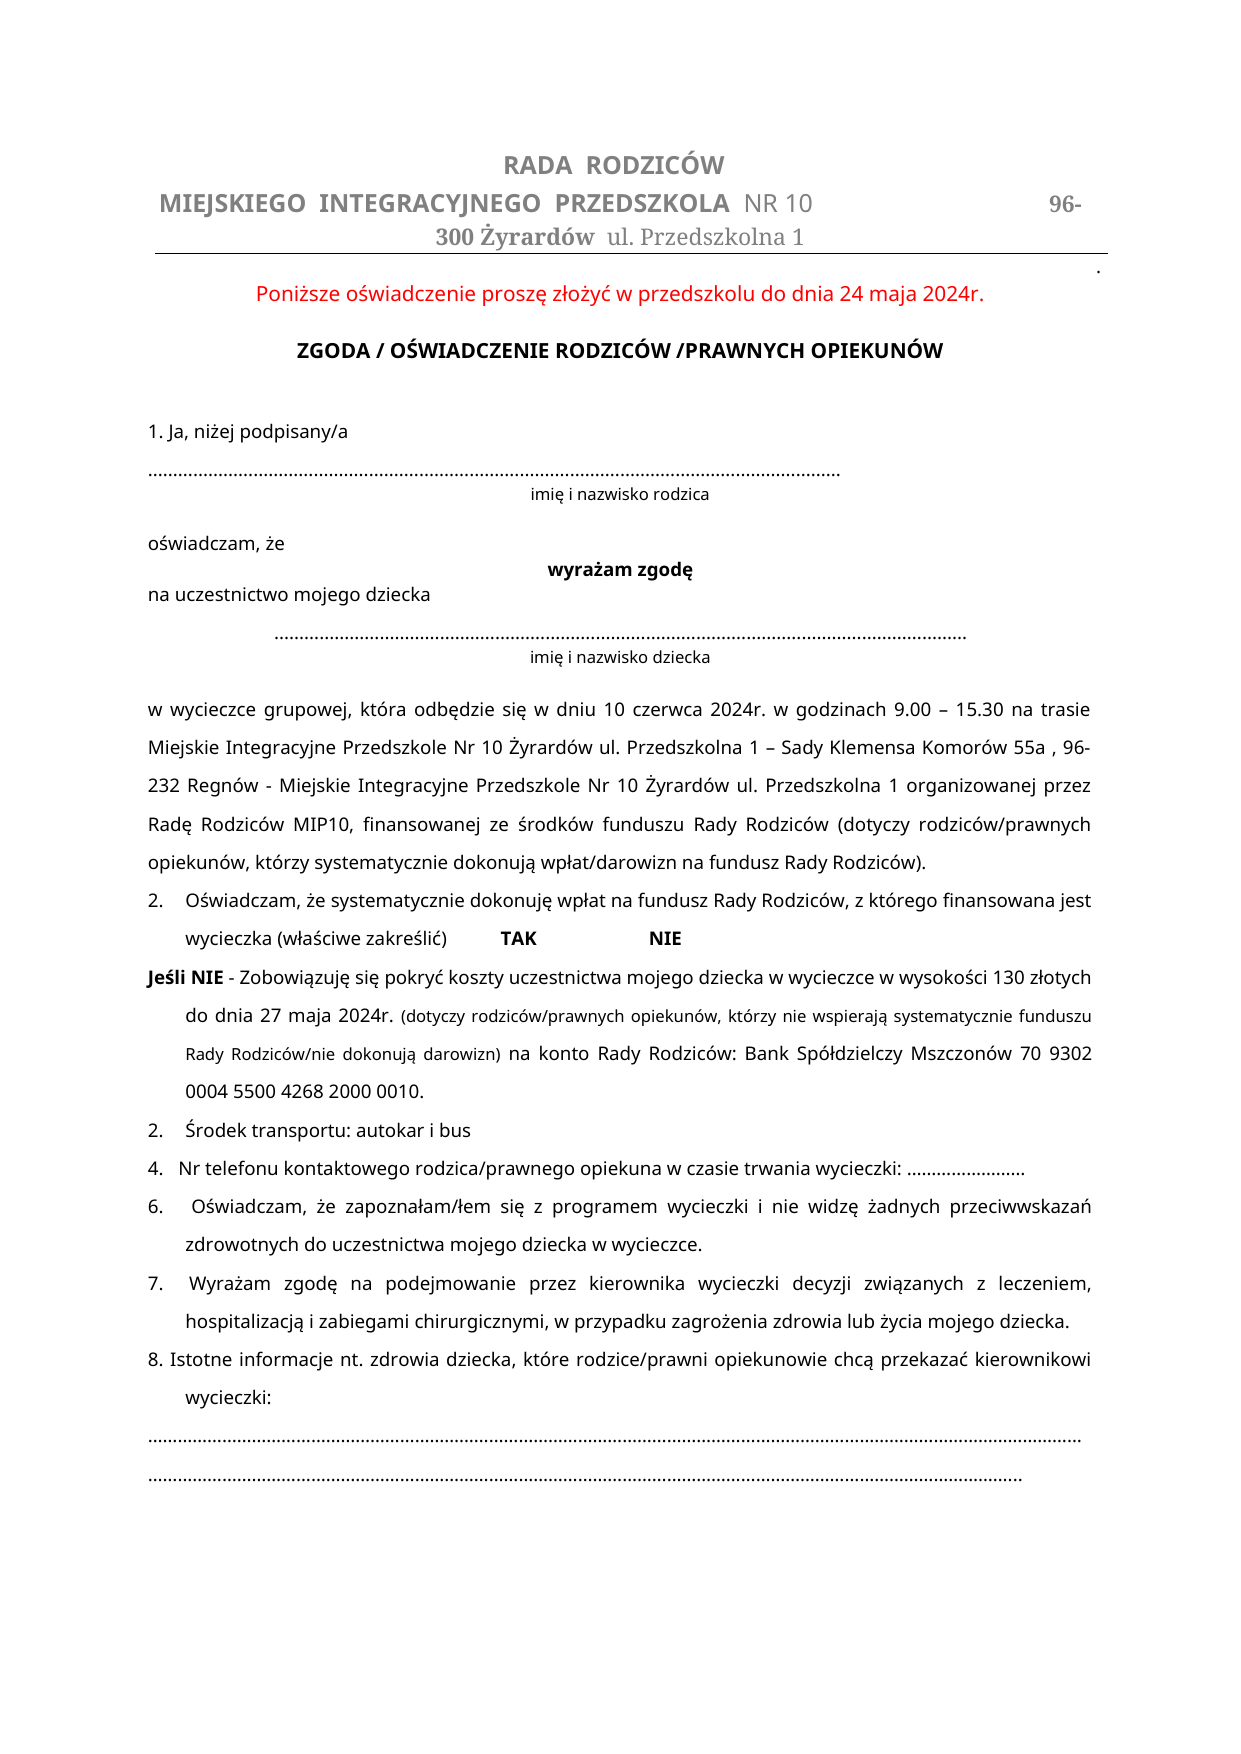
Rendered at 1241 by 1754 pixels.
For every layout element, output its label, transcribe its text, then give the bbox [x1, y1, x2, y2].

text 7. Wyrażam zgodę na podejmowanie przez kierownika wycieczki decyzji związanych z leczeniem, hospitalizacją i zabiegami chirurgicznymi, w przypadku zagrożenia zdrowia lub życia mojego dziecka. [148, 1270, 1093, 1333]
text .......................................................................................................................................... [148, 457, 1093, 482]
text 8. Istotne informacje nt. zdrowia dziecka, które rodzice/prawni opiekunowie chcą przekazać kierownikowi wycieczki: [148, 1346, 1093, 1410]
list Oświadczam, że systematycznie dokonuję wpłat na fundusz Rady Rodziców, z którego finansowana jest wycieczka (właściwe zakreślić) TAK NIE [148, 887, 1093, 951]
text 6. Oświadczam, że zapoznałam/łem się z programem wycieczki i nie widzę żadnych przeciwwskazań zdrowotnych do uczestnictwa mojego dziecka w wycieczce. [148, 1193, 1093, 1257]
list Środek transportu: autokar i bus [148, 1117, 1093, 1142]
text w wycieczce grupowej, która odbędzie się w dniu 10 czerwca 2024r. w godzinach 9.00 – 15.30 na trasie Miejskie Integracyjne Przedszkole Nr 10 Żyrardów ul. Przedszkolna 1 – Sady Klemensa Komorów 55a , 96-232 Regnów - Miejskie Integracyjne Przedszkole Nr 10 Żyrardów ul. Przedszkolna 1 organizowanej przez Radę Rodziców MIP10, finansowanej ze środków funduszu Rady Rodziców (dotyczy rodziców/prawnych opiekunów, którzy systematycznie dokonują wpłat/darowizn na fundusz Rady Rodziców). [148, 696, 1093, 875]
text 4. Nr telefonu kontaktowego rodzica/prawnego opiekuna w czasie trwania wycieczki: …………………… [148, 1155, 1093, 1181]
text Poniższe oświadczenie proszę złożyć w przedszkolu do dnia 24 maja 2024r. [148, 279, 1093, 308]
text 1. Ja, niżej podpisany/a [148, 418, 1093, 444]
text .......................................................................................................................................... [148, 620, 1093, 645]
text imię i nazwisko rodzica [148, 482, 1093, 505]
text oświadczam, że [148, 530, 1093, 556]
text Jeśli NIE - Zobowiązuję się pokryć koszty uczestnictwa mojego dziecka w wycieczce w wysokości 130 złotych do dnia 27 maja 2024r. (dotyczy rodziców/prawnych opiekunów, którzy nie wspierają systematycznie funduszu Rady Rodziców/nie dokonują darowizn) na konto Rady Rodziców: Bank Spółdzielczy Mszczonów 70 9302 0004 5500 4268 2000 0010. [148, 964, 1093, 1104]
text wyrażam zgodę [148, 556, 1093, 581]
text na uczestnictwo mojego dziecka [148, 581, 1093, 607]
text imię i nazwisko dziecka [148, 645, 1093, 668]
subtitle RADA RODZICÓW MIEJSKIEGO INTEGRACYJNEGO PRZEDSZKOLA NR 10 96-300 Żyrardów ul. Przedszkolna 1 [148, 148, 1093, 253]
text …………………………………………………………………………………………………………………………………………………………………………………………………………………………………………………………………………………………………………………………………... [148, 1423, 1093, 1486]
table_header . [155, 254, 1108, 279]
subtitle ZGODA / OŚWIADCZENIE RODZICÓW /PRAWNYCH OPIEKUNÓW [148, 336, 1093, 364]
